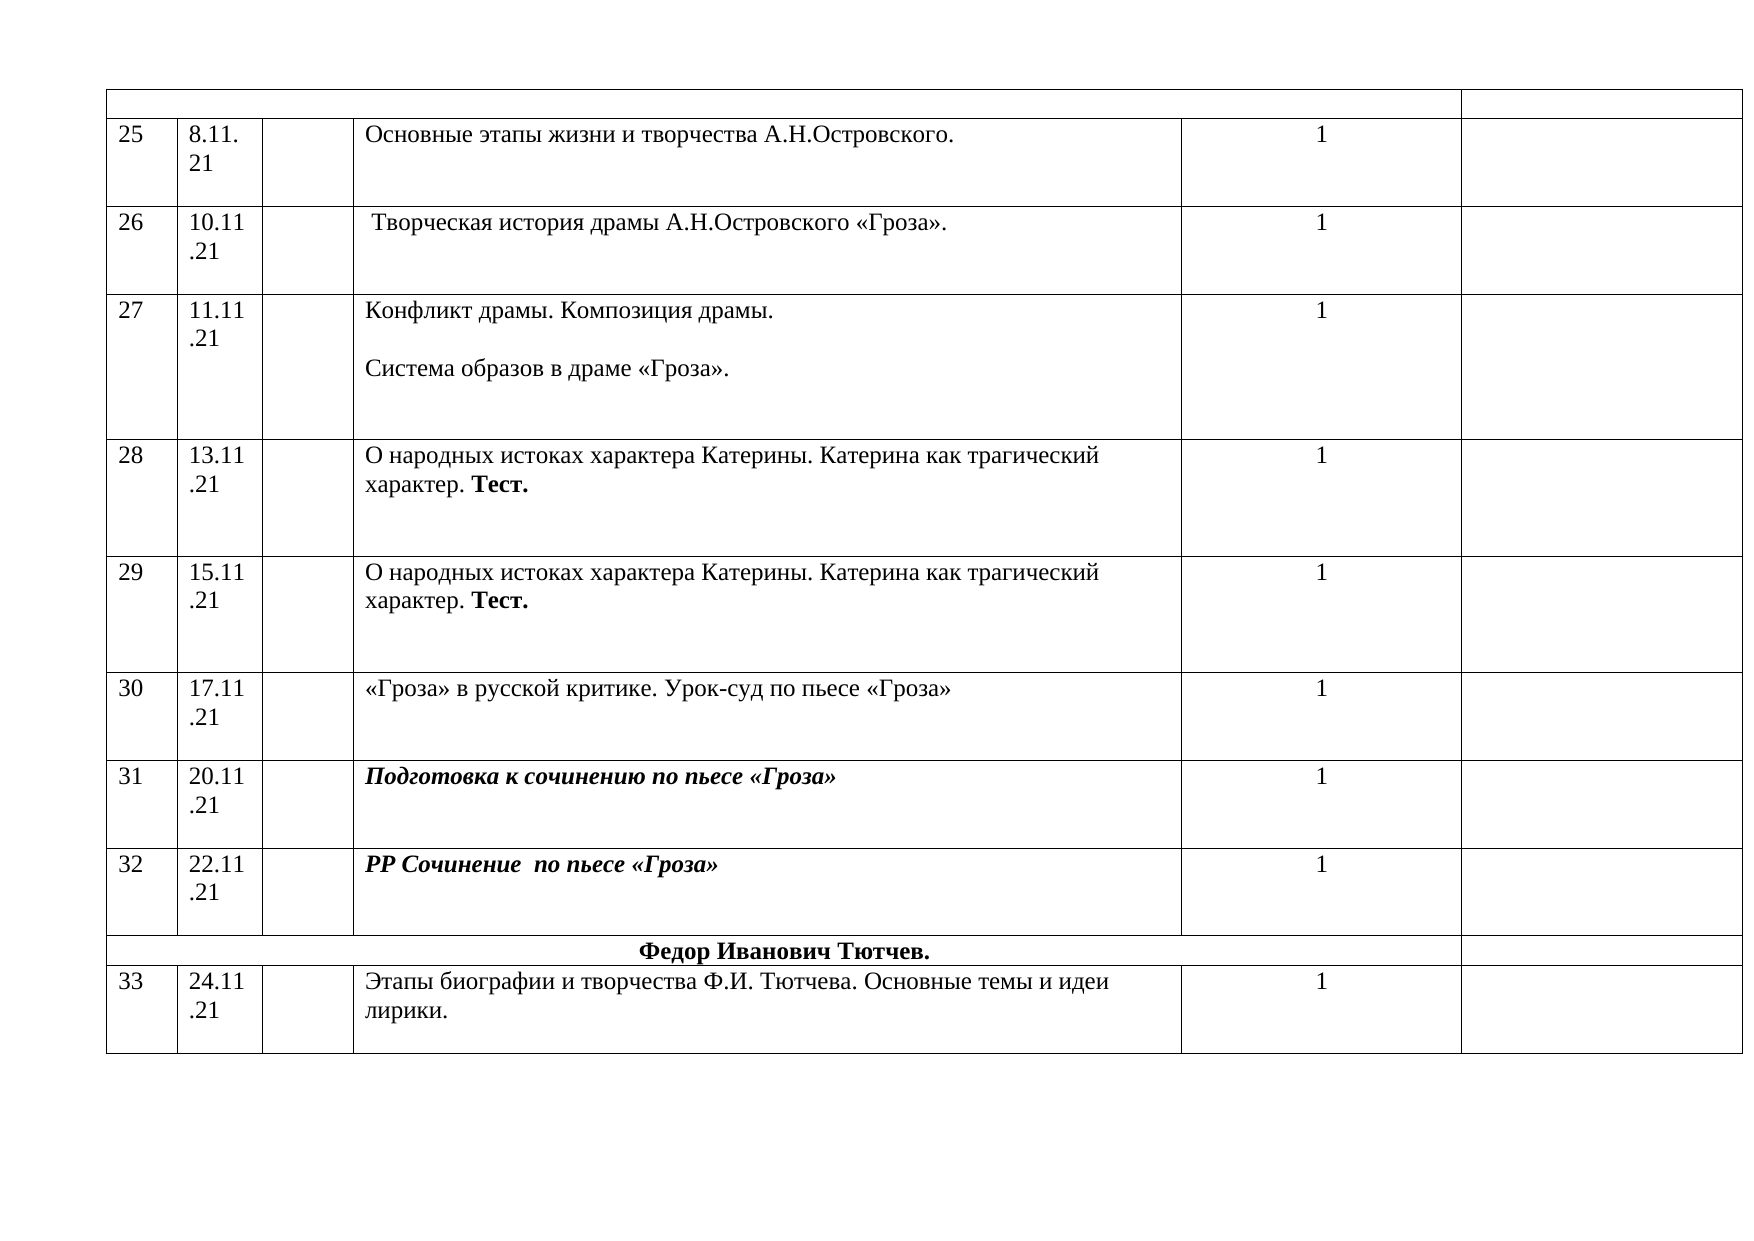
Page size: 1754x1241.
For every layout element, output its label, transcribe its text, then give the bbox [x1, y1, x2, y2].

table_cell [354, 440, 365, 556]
table_cell 29 [107, 557, 177, 672]
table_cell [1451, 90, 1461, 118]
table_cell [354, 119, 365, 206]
table_cell [263, 440, 353, 556]
table_cell [263, 966, 353, 1053]
table_cell [263, 673, 353, 760]
table_cell 10.11.21 [178, 207, 262, 294]
table_cell [263, 119, 353, 206]
table_cell [1462, 936, 1473, 965]
table_cell [1462, 849, 1742, 935]
table_cell 25 [107, 119, 177, 206]
table_cell 17.11.21 [178, 673, 262, 760]
table_cell [1462, 761, 1742, 848]
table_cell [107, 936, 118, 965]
table_cell 24.11.21 [178, 966, 262, 1053]
table_cell 1 [1182, 295, 1461, 439]
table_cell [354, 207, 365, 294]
table_cell [263, 761, 353, 848]
table_cell [263, 557, 353, 672]
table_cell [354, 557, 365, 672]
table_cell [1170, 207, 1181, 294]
table_cell 1 [1182, 207, 1461, 294]
table_cell [1462, 966, 1742, 1053]
table_cell 26 [107, 207, 177, 294]
table_cell 1 [1182, 557, 1461, 672]
table_cell 11.11.21 [178, 295, 262, 439]
table_cell [1462, 673, 1742, 760]
table_cell [263, 295, 353, 439]
table_cell [1462, 295, 1742, 439]
table_cell 1 [1182, 440, 1461, 556]
table_cell 8.11.21 [178, 119, 262, 206]
table_cell 31 [107, 761, 177, 848]
table_cell 13.11.21 [178, 440, 262, 556]
table_cell 33 [107, 966, 177, 1053]
table_cell [1462, 119, 1742, 206]
table_cell [263, 207, 353, 294]
table_cell 27 [107, 295, 177, 439]
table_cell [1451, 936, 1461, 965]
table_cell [354, 966, 1181, 1053]
table_cell 32 [107, 849, 177, 935]
table_cell 1 [1182, 849, 1461, 935]
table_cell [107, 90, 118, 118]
table_cell [1462, 207, 1742, 294]
table_cell 1 [1182, 761, 1461, 848]
table_cell 1 [1182, 966, 1461, 1053]
table_cell 15.11.21 [178, 557, 262, 672]
table_cell [1731, 936, 1742, 965]
table_cell 28 [107, 440, 177, 556]
table_cell 1 [1182, 119, 1461, 206]
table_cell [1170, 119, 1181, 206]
table_cell 1 [1182, 673, 1461, 760]
table_cell 20.11.21 [178, 761, 262, 848]
table_cell 30 [107, 673, 177, 760]
table_cell [263, 849, 353, 935]
table_cell 22.11.21 [178, 849, 262, 935]
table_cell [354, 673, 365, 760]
table_cell [1462, 557, 1742, 672]
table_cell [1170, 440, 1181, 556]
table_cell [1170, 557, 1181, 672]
table_cell [1462, 90, 1742, 118]
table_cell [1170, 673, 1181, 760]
table_cell [1462, 440, 1742, 556]
